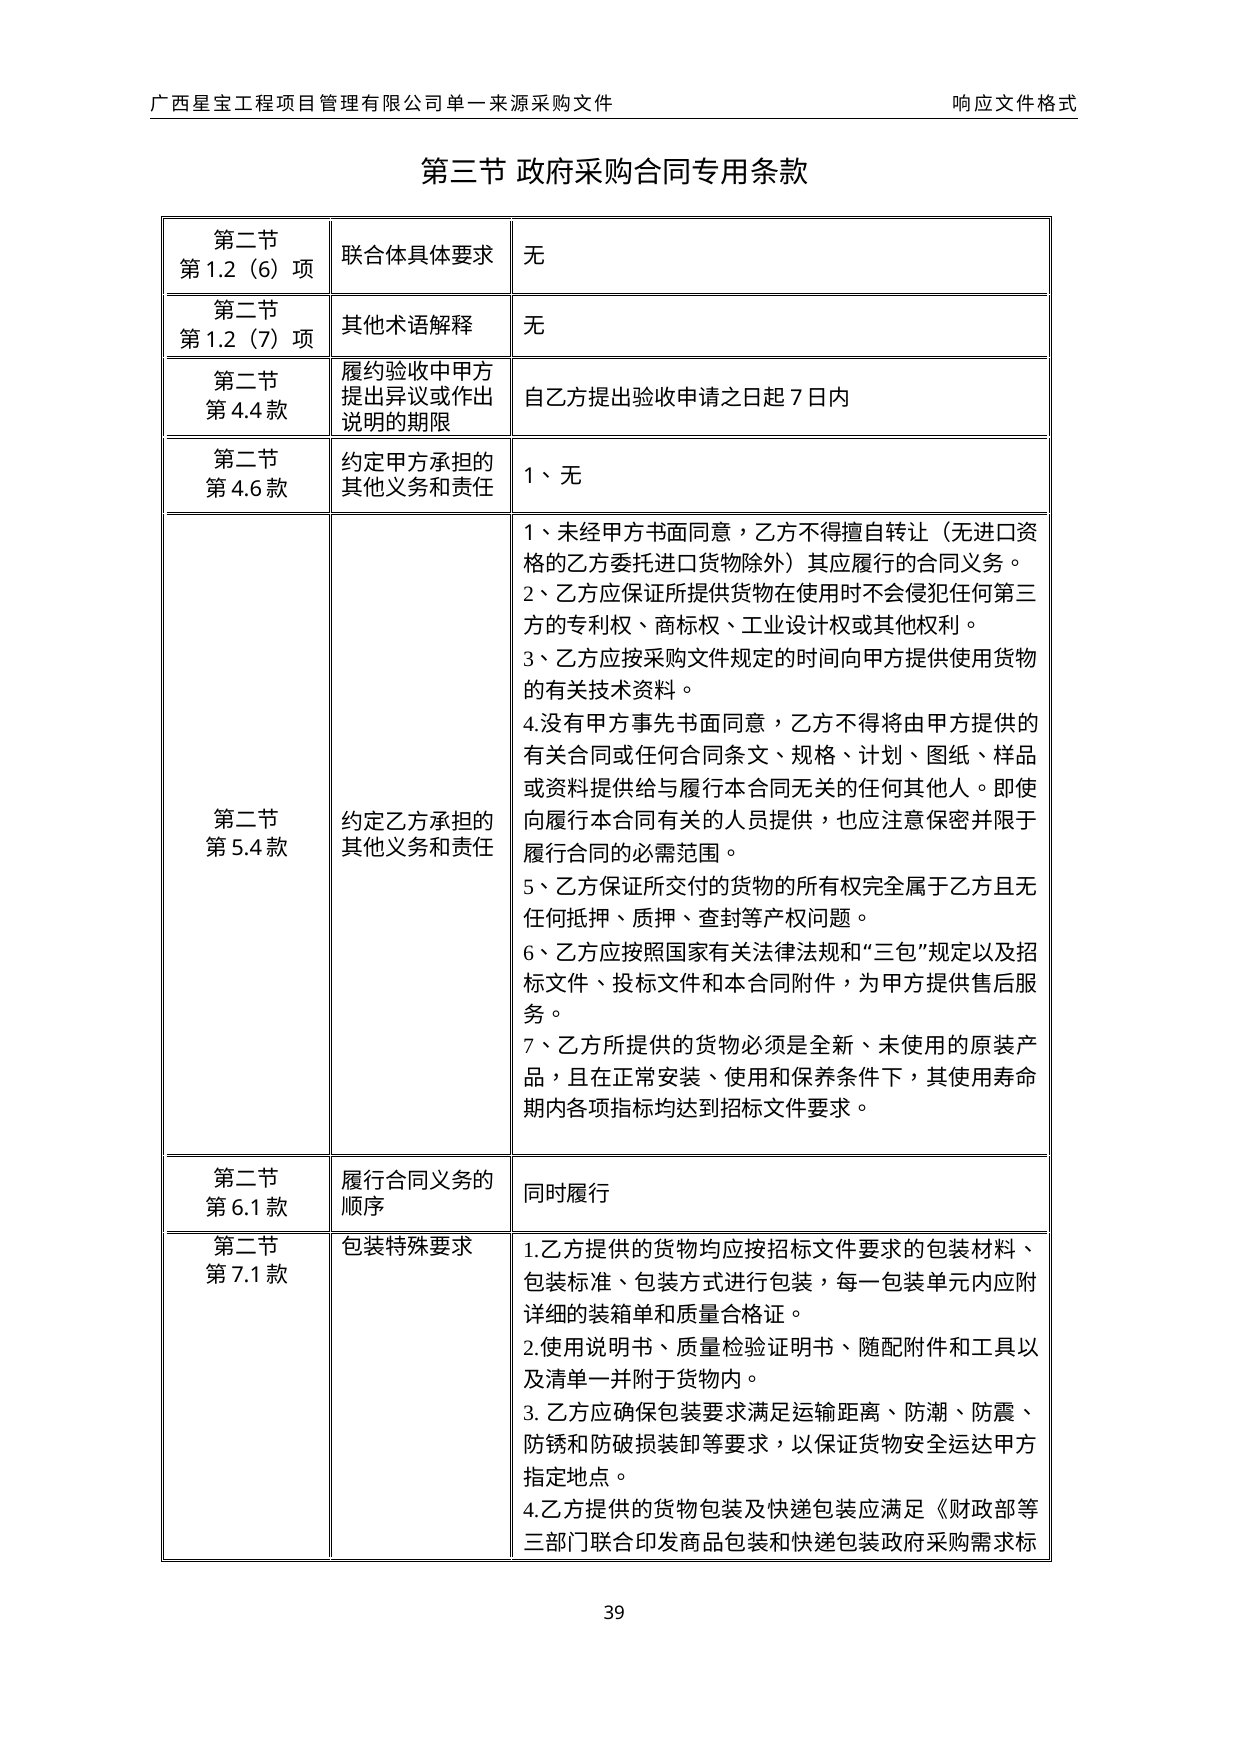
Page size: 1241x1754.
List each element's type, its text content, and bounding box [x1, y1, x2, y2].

table_cell 其他术语解释 [332, 296, 510, 356]
table_cell 无 [512, 435, 1050, 512]
table_cell 第二节 第4.4款 [164, 356, 329, 435]
table_cell 无 [512, 293, 1050, 356]
table_cell 1、未经甲方书面同意，乙方不得擅自转让（无进口资格的乙方委托进口货物除外）其应履行的合同义务。 2、乙方应保证所提供货物在使用时不会侵犯任何第三方的专利权、商标权、工业设计权或其他权利。 3、乙方应按采购文件规定的时间向甲方提供使用货物的有关技术资料。 4.没有甲方事先书面同意，乙方不得将由甲方提供的有关合同或任何合同条文、规格、计划、图纸、样品或资料提供给与履行本合同无关的任何其他人。即使向履行本合同有关的人员提供，也应注意保密并限于履行合同的必需范围。 5、乙方保证所交付的货物的所有权完全属于乙方且无任何抵押、质押、查封等产权问题。 6、乙方应按照国家有关法律法规和“三包”规定以及招标文件、投标文件和本合同附件，为甲方提供售后服务。 7、乙方所提供的货物必须是全新、未使用的原装产品，且在正常安装、使用和保养条件下，其使用寿命期内各项指标均达到招标文件要求。 [512, 512, 1050, 1154]
table_cell 包装特殊要求 [330, 1231, 512, 1559]
table_cell 第二节 第7.1款 [164, 1231, 330, 1559]
table_cell 履约验收中甲方提出异议或作出说明的期限 [332, 359, 510, 435]
table_cell 自乙方提出验收申请之日起7日内 [513, 356, 1049, 435]
table_header 无 [512, 219, 1049, 293]
table_cell 约定甲方承担的其他义务和责任 [332, 439, 510, 512]
table_cell 履行合同义务的顺序 [332, 1157, 510, 1231]
table_cell 第二节 第4.6款 [163, 435, 330, 512]
table_header 第二节 第1.2（6）项 [164, 219, 330, 293]
table_cell 第二节 第1.2（7）项 [163, 293, 330, 356]
table_cell 同时履行 [512, 1154, 1050, 1231]
table_cell 第二节 第5.4款 [163, 512, 330, 1154]
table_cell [512, 1231, 1049, 1559]
table_header 联合体具体要求 [330, 217, 512, 293]
subtitle 第三节 政府采购合同专用条款 [150, 155, 1078, 189]
table_cell 第二节 第6.1款 [163, 1154, 330, 1231]
table_cell 约定乙方承担的其他义务和责任 [332, 515, 510, 1154]
